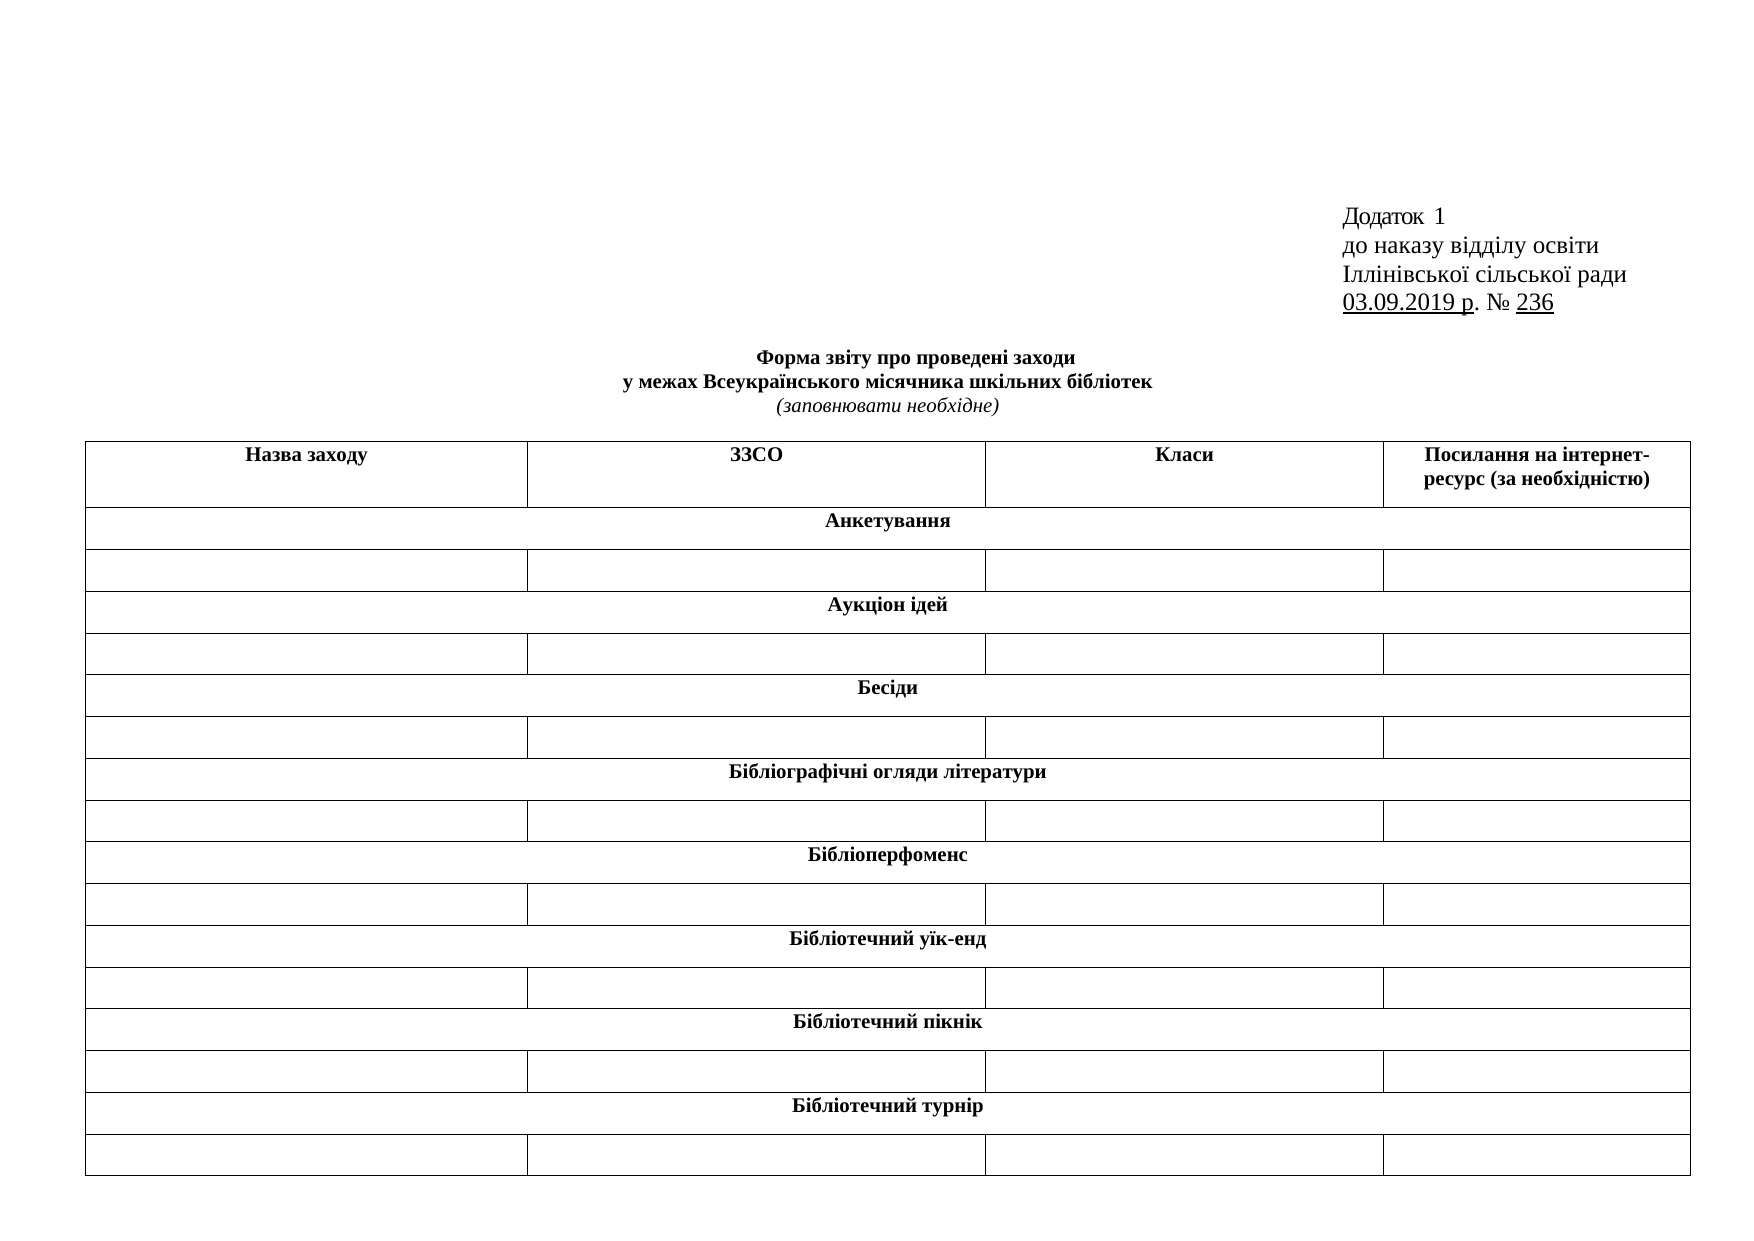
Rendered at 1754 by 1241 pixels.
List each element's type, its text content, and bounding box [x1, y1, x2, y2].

text Форма звіту про проведені заходи [89, 345, 1687, 369]
table_cell [1384, 801, 1690, 841]
table_cell [528, 801, 985, 841]
table_cell [86, 1135, 527, 1175]
table_cell Бібліотечний турнір [86, 1093, 1690, 1134]
table_cell [1384, 1051, 1690, 1092]
table_cell [528, 968, 985, 1008]
table_cell Анкетування [86, 508, 1690, 549]
text Додаток 1 [1342, 201, 1687, 230]
table_cell [86, 717, 527, 758]
table_cell [986, 1051, 1383, 1092]
table_cell Бібліографічні огляди літератури [86, 759, 1690, 799]
table_cell [986, 634, 1383, 674]
table_cell Бібліотечний уїк-енд [86, 926, 1690, 967]
text Іллінівської сільської ради [634, 259, 1687, 287]
table_cell [528, 1051, 985, 1092]
table_cell [986, 968, 1383, 1008]
table_header Назва заходу [86, 442, 527, 507]
table_cell [528, 717, 985, 758]
table_cell [986, 550, 1383, 591]
table_cell [528, 634, 985, 674]
text до наказу відділу освіти [634, 230, 1687, 259]
table_cell [86, 634, 527, 674]
table_cell [986, 801, 1383, 841]
table_cell [86, 884, 527, 925]
table_cell [986, 884, 1383, 925]
table_cell [86, 1051, 527, 1092]
table_cell [86, 801, 527, 841]
table_cell [1384, 968, 1690, 1008]
table_cell [986, 1135, 1383, 1175]
table_cell [1384, 884, 1690, 925]
table_cell Бесіди [86, 675, 1690, 716]
table_cell [86, 550, 527, 591]
table_cell [528, 884, 985, 925]
table_header Посилання на інтернет-ресурс (за необхідністю) [1384, 442, 1690, 507]
table_cell Бібліотечний пікнік [86, 1009, 1690, 1050]
table_header Класи [986, 442, 1383, 507]
text у межах Всеукраїнського місячника шкільних бібліотек [89, 369, 1687, 393]
text 03.09.2019 р. № 236 [1342, 287, 1687, 316]
table_cell [1384, 550, 1690, 591]
table_cell Аукціон ідей [86, 592, 1690, 632]
table_cell [528, 550, 985, 591]
table_cell [1384, 1135, 1690, 1175]
table_cell [86, 968, 527, 1008]
table_cell Бібліоперфоменс [86, 842, 1690, 883]
table_cell [528, 1135, 985, 1175]
table_header ЗЗСО [528, 442, 985, 507]
table_cell [986, 717, 1383, 758]
table_cell [1384, 717, 1690, 758]
table_cell [1384, 634, 1690, 674]
text (заповнювати необхідне) [89, 393, 1687, 417]
